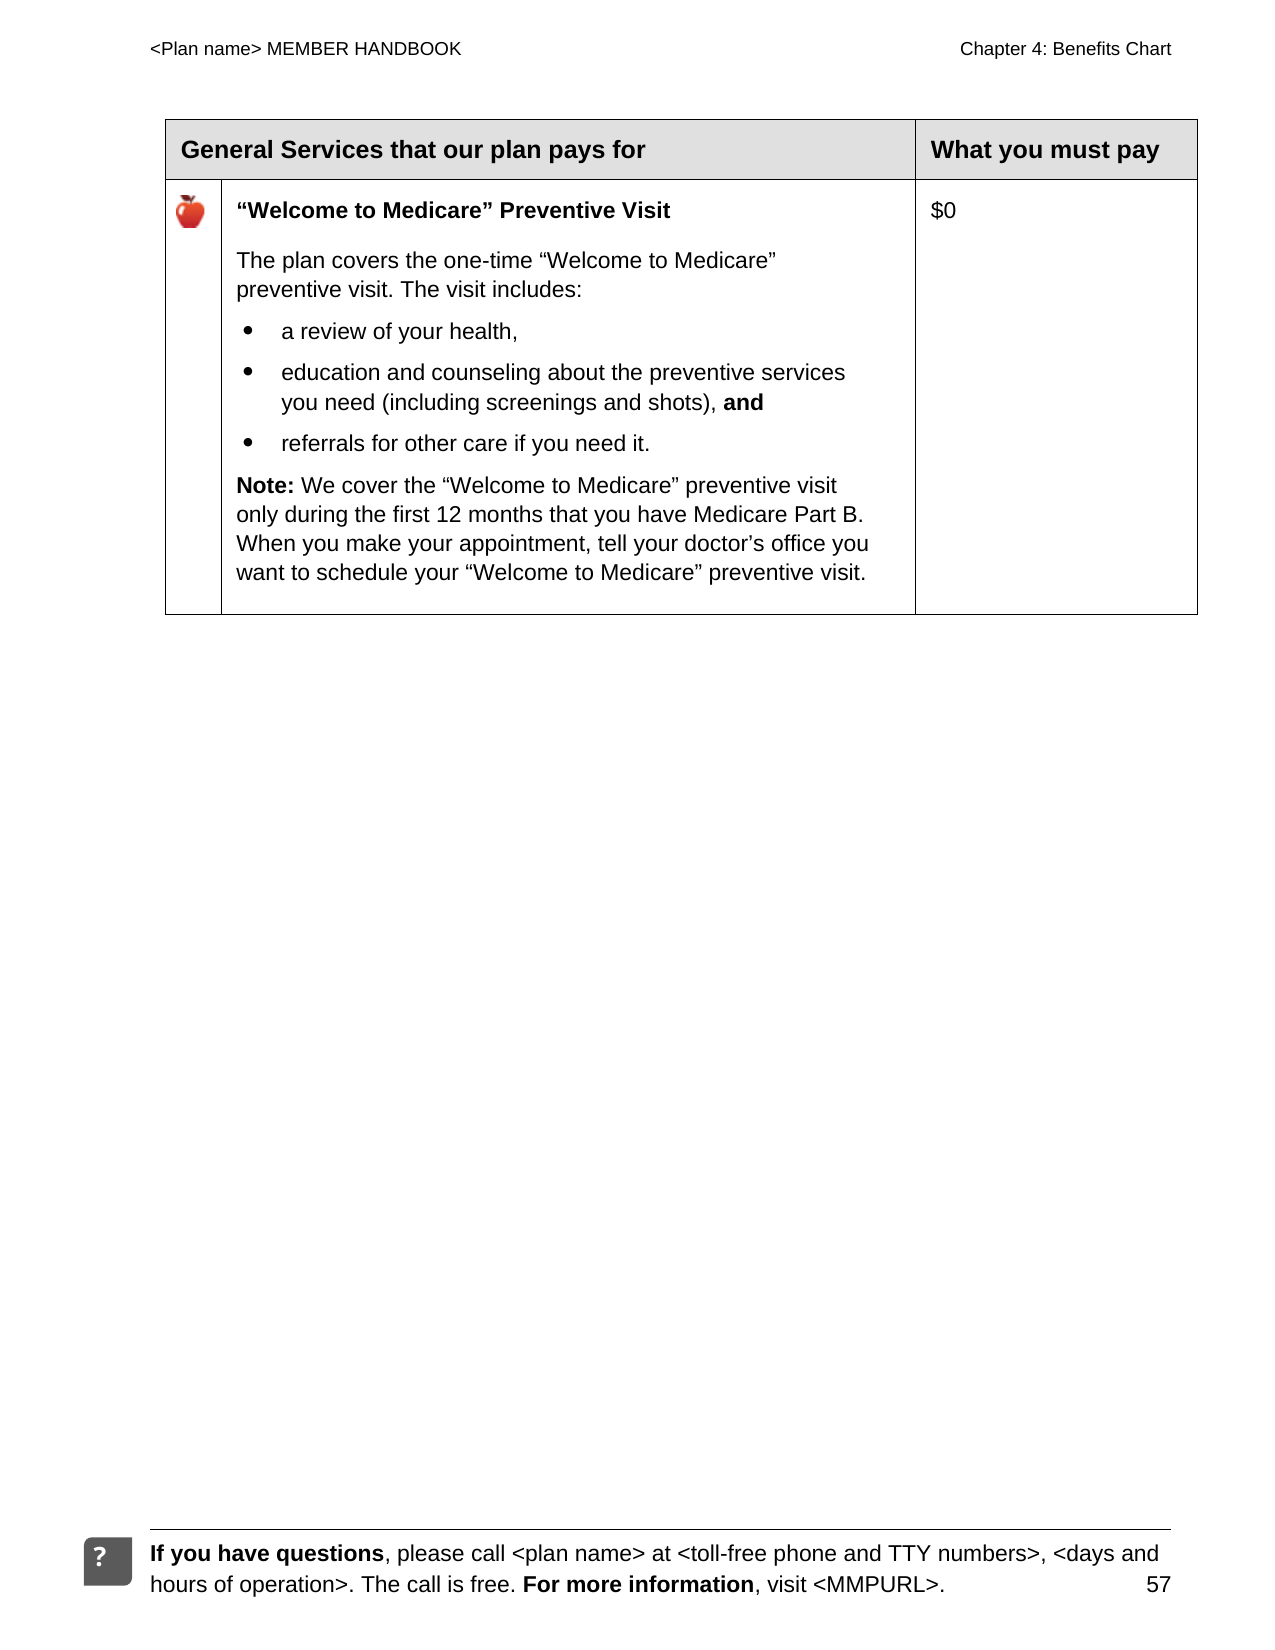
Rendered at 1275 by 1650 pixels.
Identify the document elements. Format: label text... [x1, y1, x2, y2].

table_header What you must pay [916, 120, 1197, 179]
table_cell $0 [916, 180, 1197, 614]
table_cell “Welcome to Medicare” Preventive Visit The plan covers the one-time “Welcome to Medicare” preventive visit. The visit includes: a review of your health, education and counseling about the preventive services you need (including screenings and shots), and referrals for other care if you need it. Note: We cover the “Welcome to Medicare” preventive visit only during the first 12 months that you have Medicare Part B. When you make your appointment, tell your doctor’s office you want to schedule your “Welcome to Medicare” preventive visit. [222, 180, 915, 614]
table_cell [166, 180, 221, 614]
table_header General Services that our plan pays for [166, 120, 915, 179]
picture [176, 195, 205, 228]
